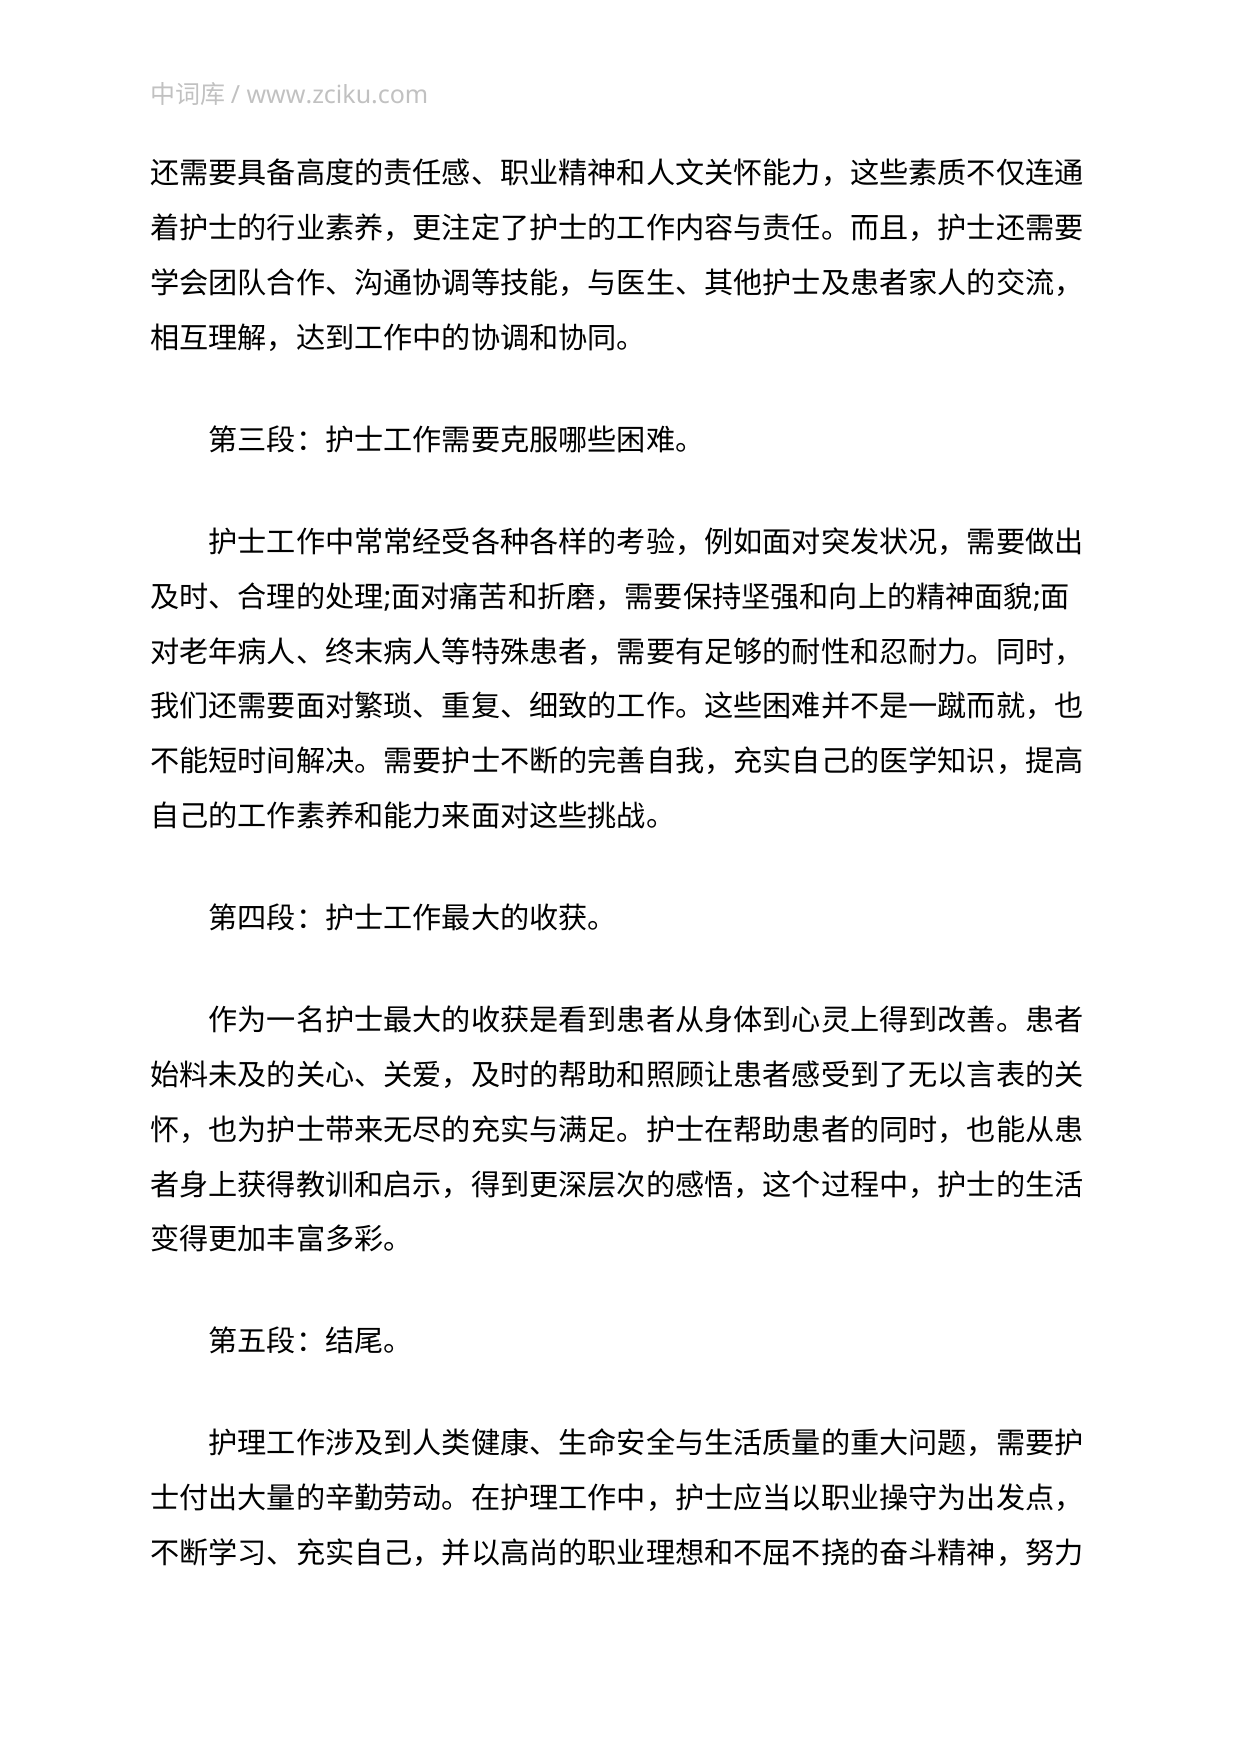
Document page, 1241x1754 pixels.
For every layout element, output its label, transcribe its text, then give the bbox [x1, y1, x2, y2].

text 作为一名护士最大的收获是看到患者从身体到心灵上得到改善。患者始料未及的关心、关爱，及时的帮助和照顾让患者感受到了无以言表的关怀，也为护士带来无尽的充实与满足。护士在帮助患者的同时，也能从患者身上获得教训和启示，得到更深层次的感悟，这个过程中，护士的生活变得更加丰富多彩。 [150, 996, 1090, 1258]
text 第三段：护士工作需要克服哪些困难。 [150, 416, 1090, 459]
text 第五段：结尾。 [150, 1318, 1090, 1360]
text 护士工作中常常经受各种各样的考验，例如面对突发状况，需要做出及时、合理的处理;面对痛苦和折磨，需要保持坚强和向上的精神面貌;面对老年病人、终末病人等特殊患者，需要有足够的耐性和忍耐力。同时，我们还需要面对繁琐、重复、细致的工作。这些困难并不是一蹴而就，也不能短时间解决。需要护士不断的完善自我，充实自己的医学知识，提高自己的工作素养和能力来面对这些挑战。 [150, 518, 1090, 835]
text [150, 1419, 1090, 1572]
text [150, 150, 1090, 357]
text 第四段：护士工作最大的收获。 [150, 894, 1090, 937]
